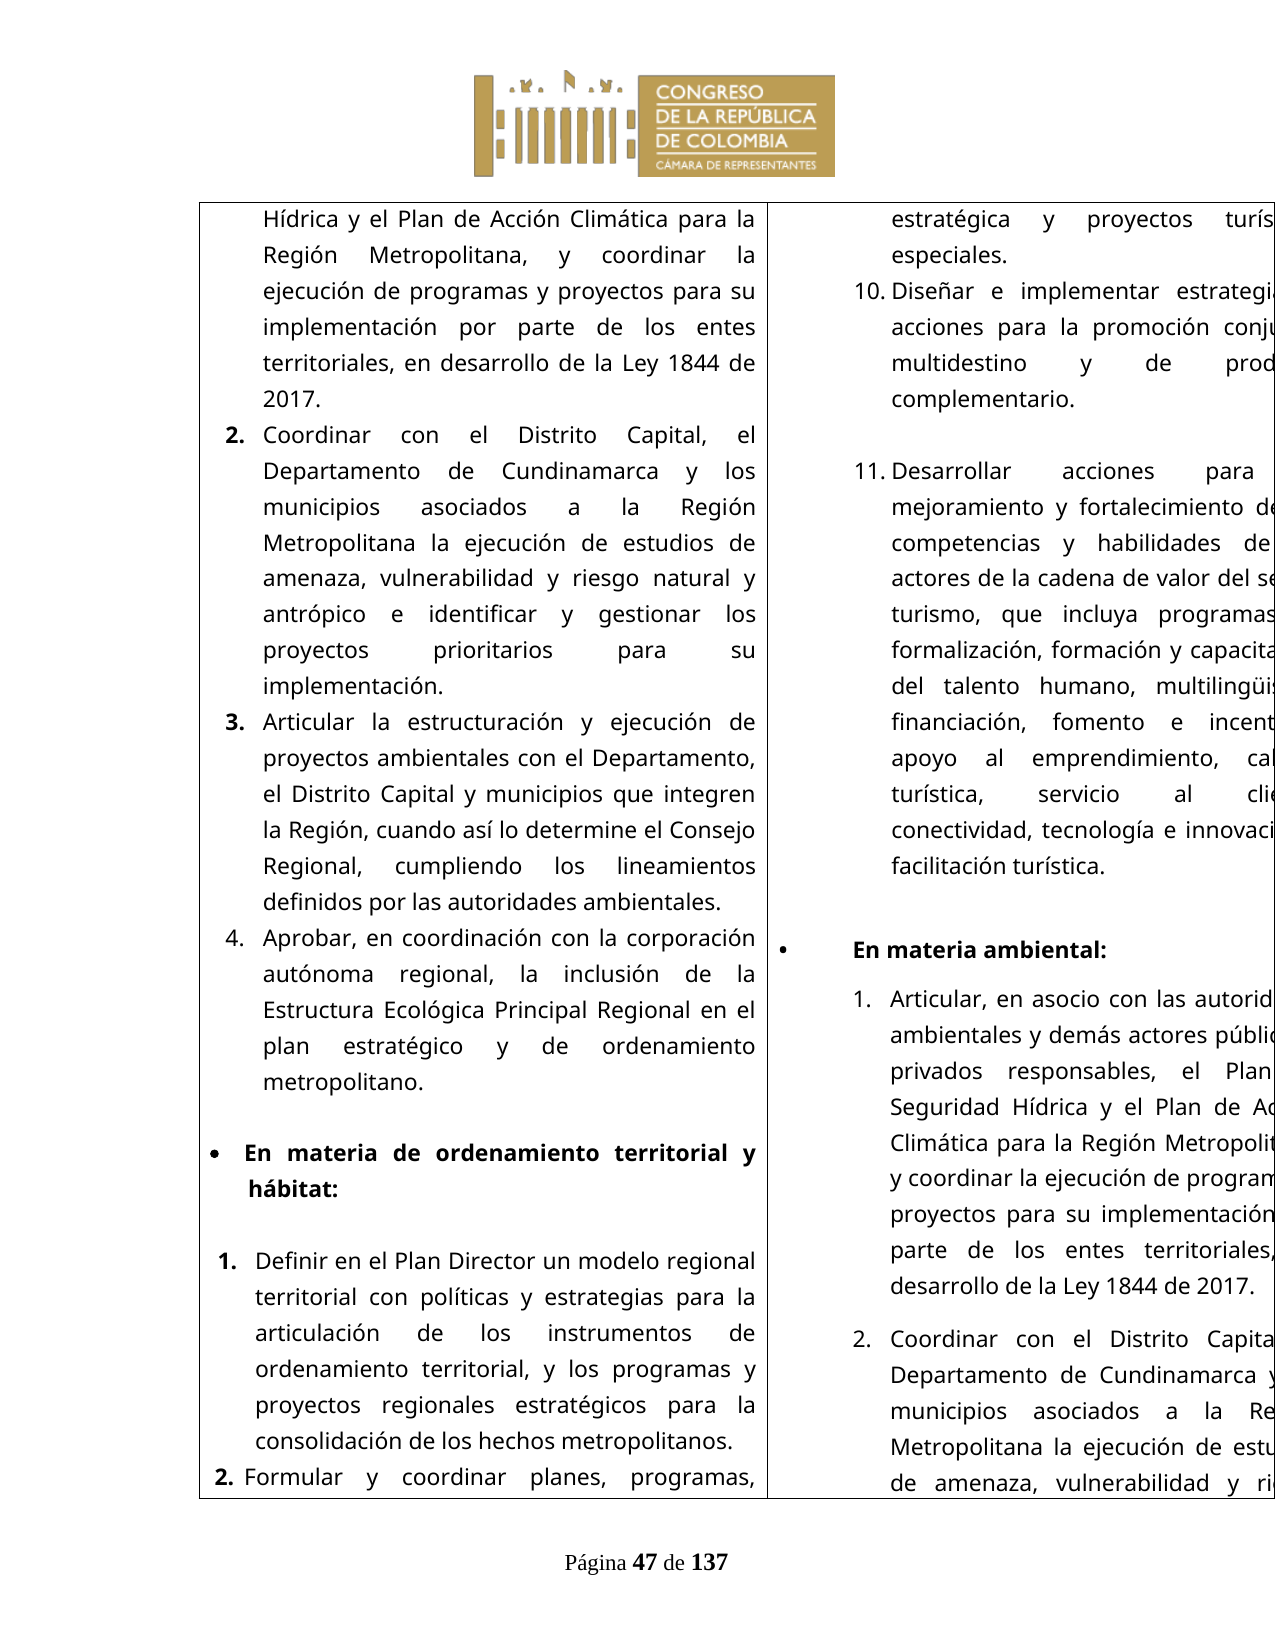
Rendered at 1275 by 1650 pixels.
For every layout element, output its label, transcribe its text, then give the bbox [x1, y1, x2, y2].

picture [474, 70, 835, 177]
